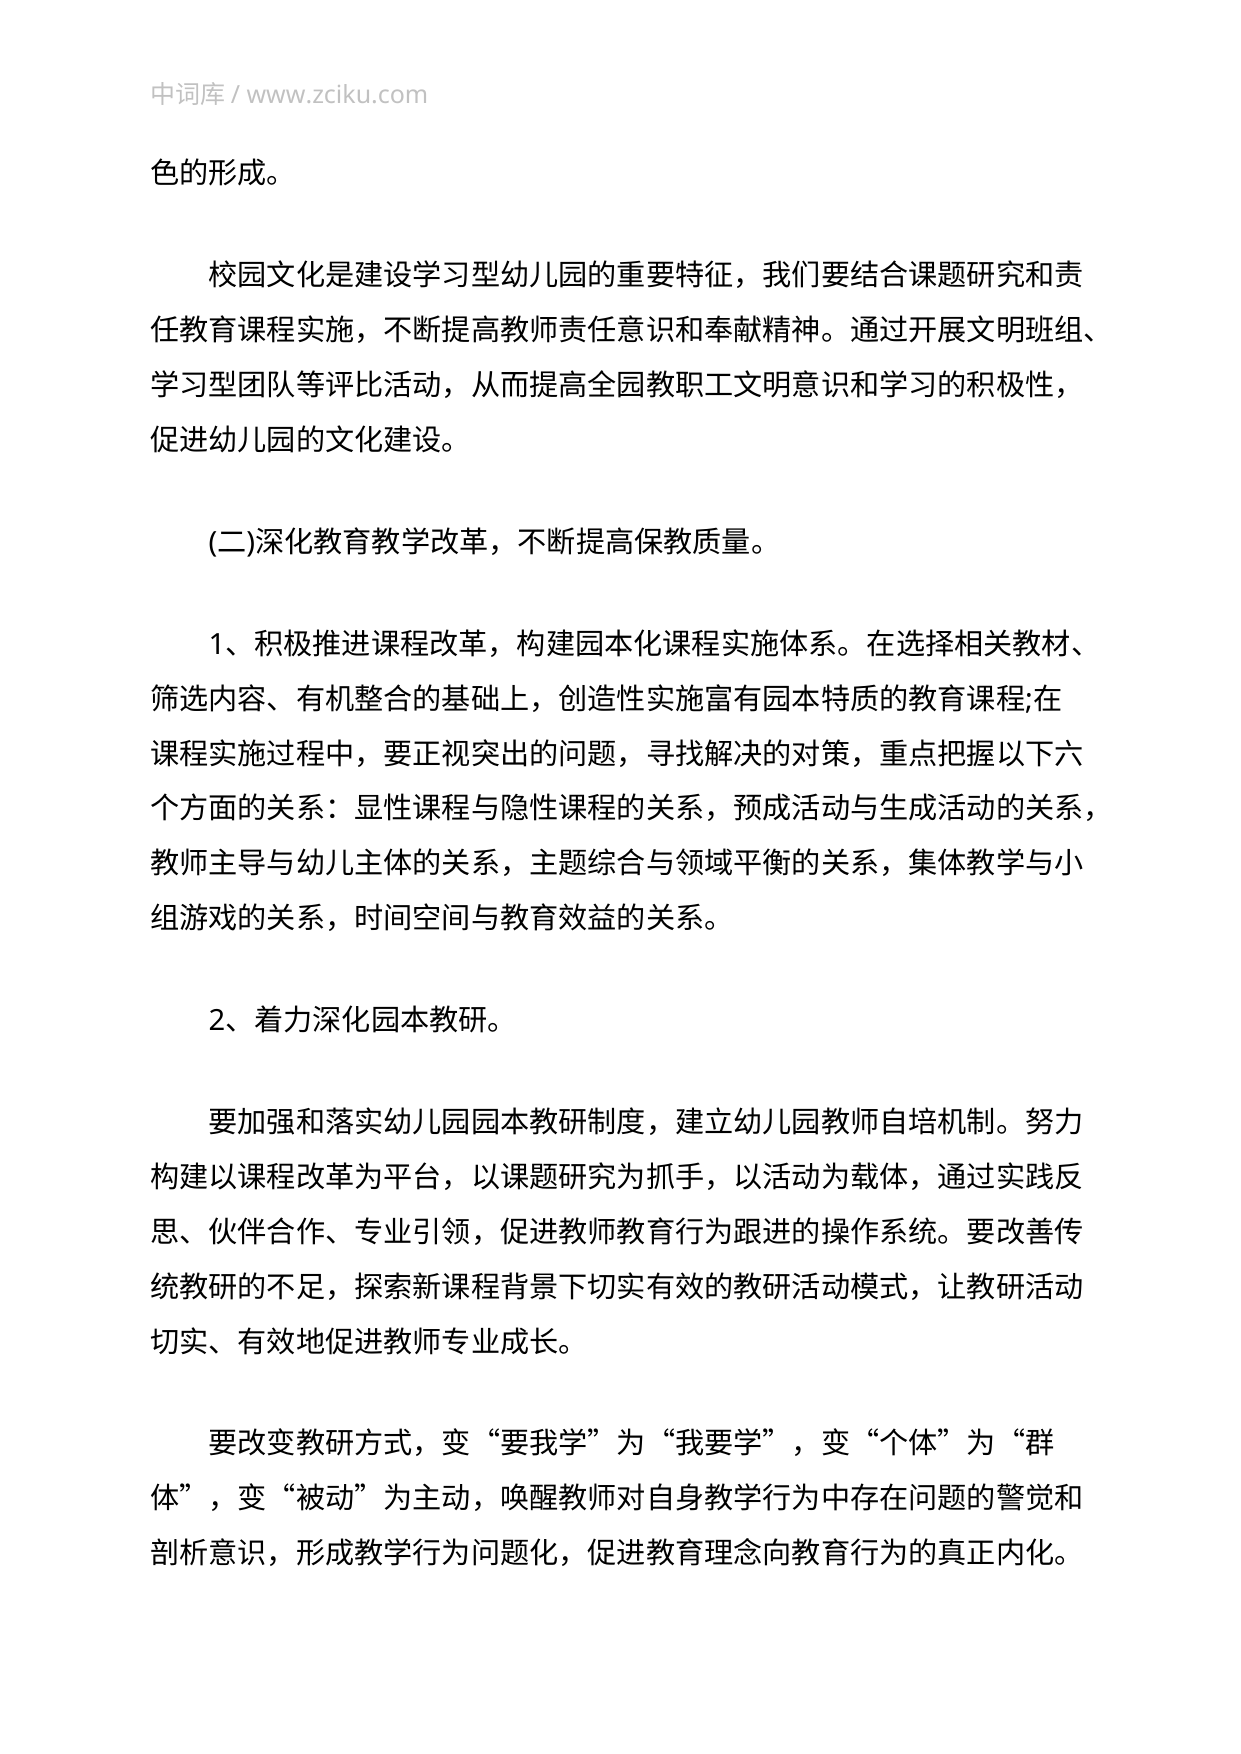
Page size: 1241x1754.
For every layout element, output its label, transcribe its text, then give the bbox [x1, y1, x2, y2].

text 要加强和落实幼儿园园本教研制度，建立幼儿园教师自培机制。努力构建以课程改革为平台，以课题研究为抓手，以活动为载体，通过实践反思、伙伴合作、专业引领，促进教师教育行为跟进的操作系统。要改善传统教研的不足，探索新课程背景下切实有效的教研活动模式，让教研活动切实、有效地促进教师专业成长。 [150, 1099, 1090, 1361]
text 1、积极推进课程改革，构建园本化课程实施体系。在选择相关教材、筛选内容、有机整合的基础上，创造性实施富有园本特质的教育课程;在课程实施过程中，要正视突出的问题，寻找解决的对策，重点把握以下六个方面的关系：显性课程与隐性课程的关系，预成活动与生成活动的关系，教师主导与幼儿主体的关系，主题综合与领域平衡的关系，集体教学与小组游戏的关系，时间空间与教育效益的关系。 [150, 620, 1090, 937]
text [150, 150, 1090, 192]
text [150, 1420, 1090, 1572]
text 校园文化是建设学习型幼儿园的重要特征，我们要结合课题研究和责任教育课程实施，不断提高教师责任意识和奉献精神。通过开展文明班组、学习型团队等评比活动，从而提高全园教职工文明意识和学习的积极性，促进幼儿园的文化建设。 [150, 252, 1090, 459]
text 2、着力深化园本教研。 [150, 997, 1090, 1039]
text (二)深化教育教学改革，不断提高保教质量。 [150, 518, 1090, 561]
